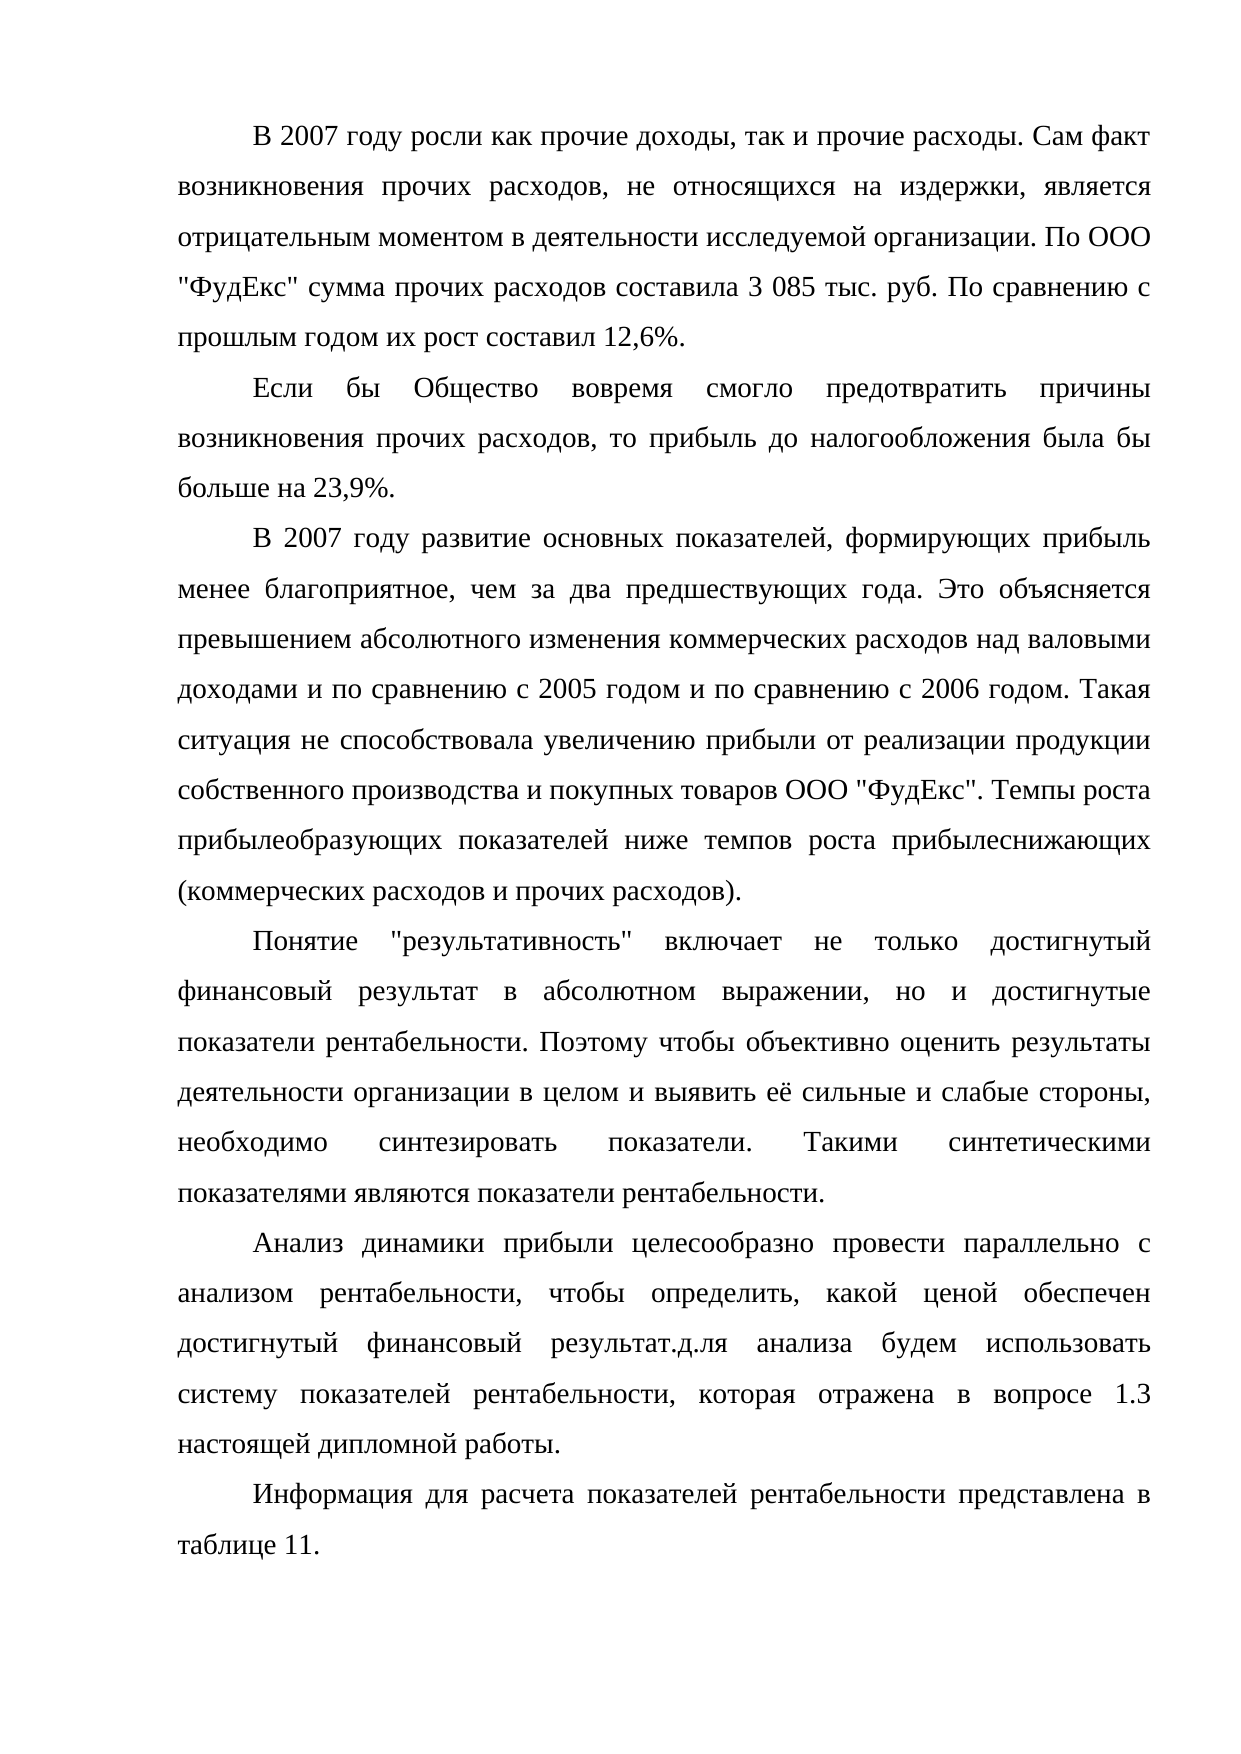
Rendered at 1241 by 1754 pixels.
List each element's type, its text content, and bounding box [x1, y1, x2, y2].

text Понятие "результативность" включает не только достигнутый финансовый результат в абсолютном выражении, но и достигнутые показатели рентабельности. Поэтому чтобы объективно оценить результаты деятельности организации в целом и выявить её сильные и слабые стороны, необходимо синтезировать показатели. Такими синтетическими показателями являются показатели рентабельности. [177, 923, 1152, 1208]
text Информация для расчета показателей рентабельности представлена в таблице 11. [177, 1477, 1152, 1560]
text Анализ динамики прибыли целесообразно провести параллельно с анализом рентабельности, чтобы определить, какой ценой обеспечен достигнутый финансовый результат.д.ля анализа будем использовать систему показателей рентабельности, которая отражена в вопросе 1.3 настоящей дипломной работы. [177, 1225, 1152, 1460]
text Если бы Общество вовремя смогло предотвратить причины возникновения прочих расходов, то прибыль до налогообложения была бы больше на 23,9%. [177, 370, 1152, 504]
text В 2007 году росли как прочие доходы, так и прочие расходы. Сам факт возникновения прочих расходов, не относящихся на издержки, является отрицательным моментом в деятельности исследуемой организации. По ООО "ФудЕкс" сумма прочих расходов составила 3 085 тыс. руб. По сравнению с прошлым годом их рост составил 12,6%. [177, 118, 1152, 353]
text В 2007 году развитие основных показателей, формирующих прибыль менее благоприятное, чем за два предшествующих года. Это объясняется превышением абсолютного изменения коммерческих расходов над валовыми доходами и по сравнению с 2005 годом и по сравнению с 2006 годом. Такая ситуация не способствовала увеличению прибыли от реализации продукции собственного производства и покупных товаров ООО "ФудЕкс". Темпы роста прибылеобразующих показателей ниже темпов роста прибылеснижающих (коммерческих расходов и прочих расходов). [177, 521, 1152, 906]
